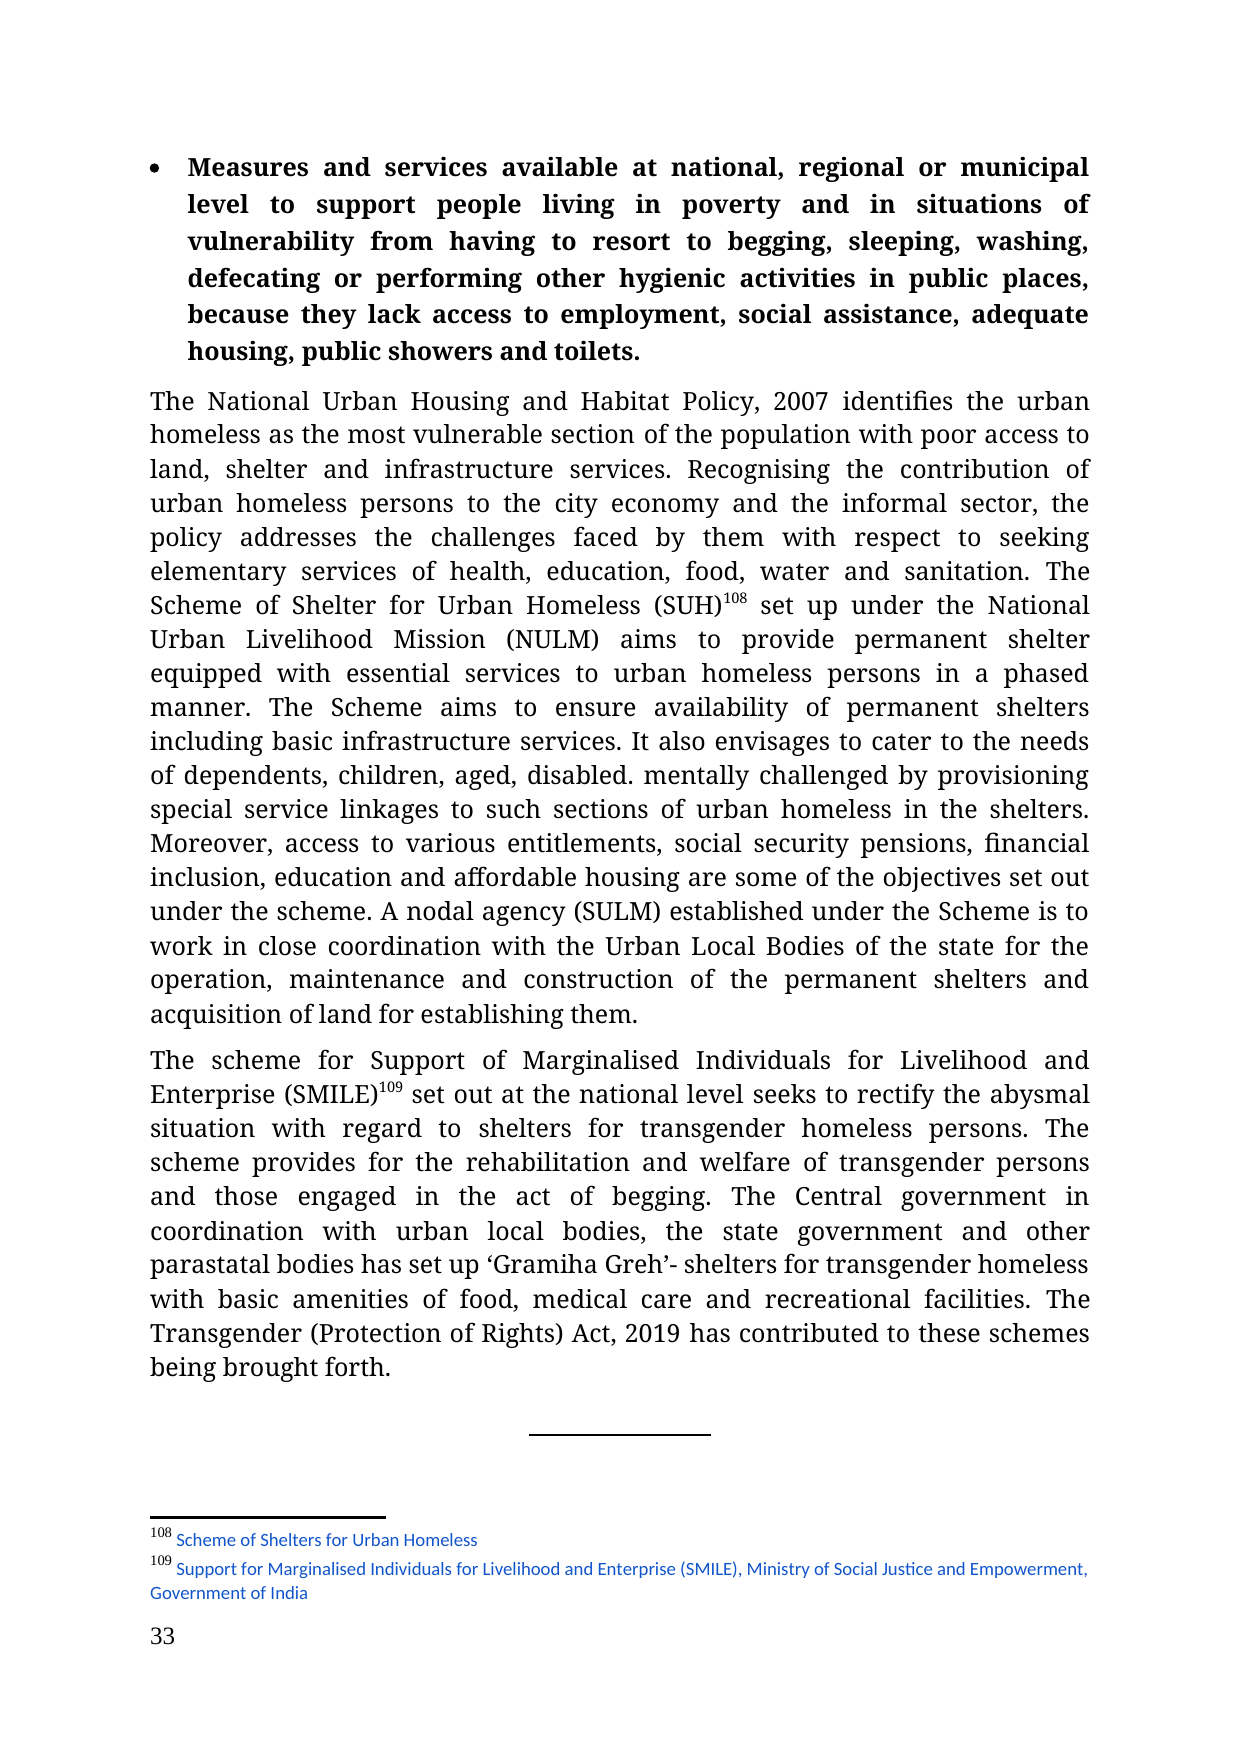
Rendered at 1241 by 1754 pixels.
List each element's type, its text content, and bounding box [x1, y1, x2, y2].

list Measures and services available at national, regional or municipal level to support people living in poverty and in situations of vulnerability from having to resort to begging, sleeping, washing, defecating or performing other hygienic activities in public places, because they lack access to employment, social assistance, adequate housing, public showers and toilets. [150, 150, 1090, 368]
text The scheme for Support of Marginalised Individuals for Livelihood and Enterprise (SMILE) set out at the national level seeks to rectify the abysmal situation with regard to shelters for transgender homeless persons. The scheme provides for the rehabilitation and welfare of transgender persons and those engaged in the act of begging. The Central government in coordination with urban local bodies, the state government and other parastatal bodies has set up ‘Gramiha Greh’- shelters for transgender homeless with basic amenities of food, medical care and recreational facilities. The Transgender (Protection of Rights) Act, 2019 has contributed to these schemes being brought forth. [150, 1043, 1090, 1383]
text The National Urban Housing and Habitat Policy, 2007 identifies the urban homeless as the most vulnerable section of the population with poor access to land, shelter and infrastructure services. Recognising the contribution of urban homeless persons to the city economy and the informal sector, the policy addresses the challenges faced by them with respect to seeking elementary services of health, education, food, water and sanitation. The Scheme of Shelter for Urban Homeless (SUH) set up under the National Urban Livelihood Mission (NULM) aims to provide permanent shelter equipped with essential services to urban homeless persons in a phased manner. The Scheme aims to ensure availability of permanent shelters including basic infrastructure services. It also envisages to cater to the needs of dependents, children, aged, disabled. mentally challenged by provisioning special service linkages to such sections of urban homeless in the shelters. Moreover, access to various entitlements, social security pensions, financial inclusion, education and affordable housing are some of the objectives set out under the scheme. A nodal agency (SULM) established under the Scheme is to work in close coordination with the Urban Local Bodies of the state for the operation, maintenance and construction of the permanent shelters and acquisition of land for establishing them. [150, 383, 1090, 1030]
